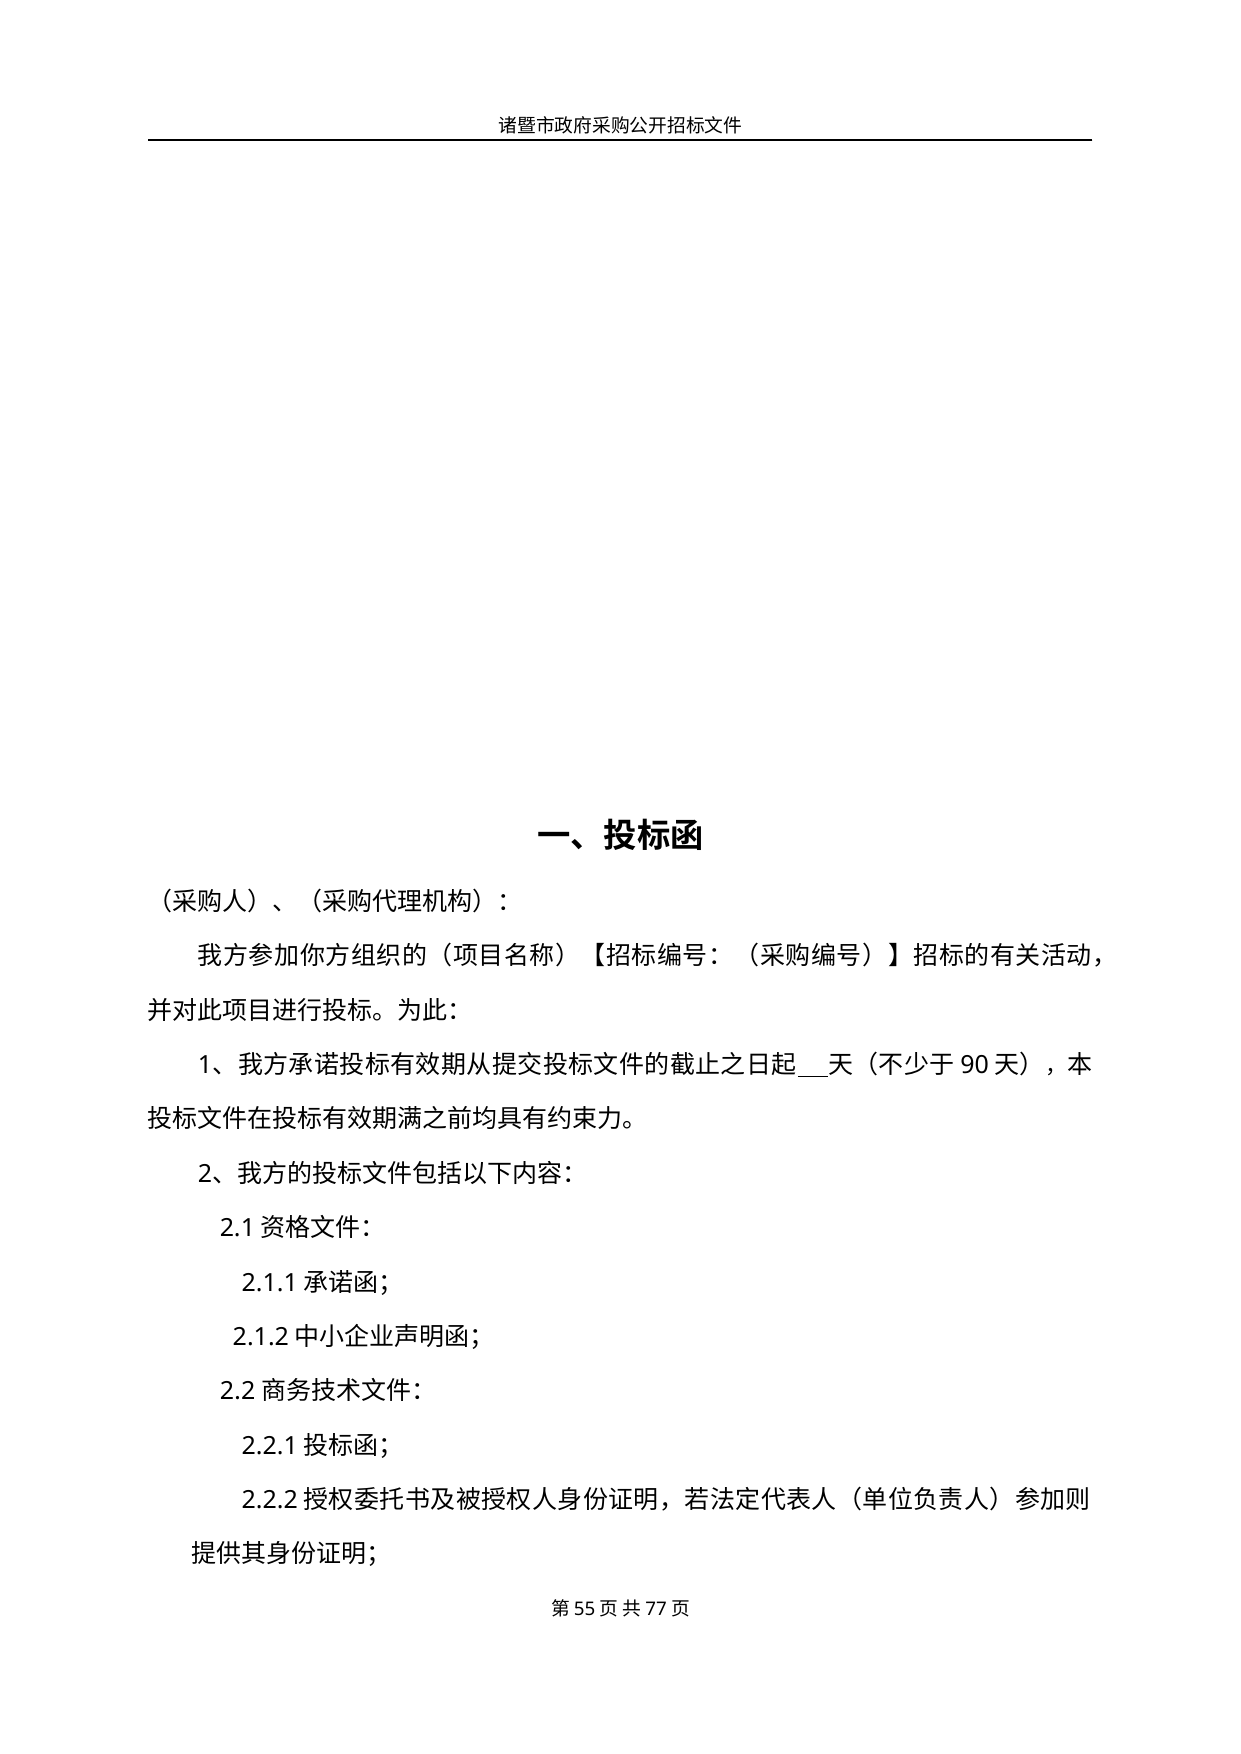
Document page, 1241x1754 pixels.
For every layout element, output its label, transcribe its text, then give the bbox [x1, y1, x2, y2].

text 2.1.2中小企业声明函； [169, 1316, 1092, 1353]
text （采购人）、（采购代理机构）： [148, 881, 1092, 918]
text 我方参加你方组织的（项目名称）【招标编号：（采购编号）】招标的有关活动，并对此项目进行投标。为此： [148, 936, 1092, 1026]
text 2.1资格文件： [169, 1208, 1092, 1244]
text 1、我方承诺投标有效期从提交投标文件的截止之日起 天（不少于90天），本投标文件在投标有效期满之前均具有约束力。 [148, 1044, 1092, 1135]
text 2、我方的投标文件包括以下内容： [148, 1153, 1092, 1189]
text 一、投标函 [148, 809, 1092, 857]
text 2.1.1承诺函； [191, 1262, 1092, 1298]
text 2.2.1投标函； [191, 1425, 1092, 1461]
text 2.2.2授权委托书及被授权人身份证明，若法定代表人（单位负责人）参加则提供其身份证明； [191, 1479, 1092, 1570]
text 2.2 商务技术文件： [169, 1371, 1092, 1407]
